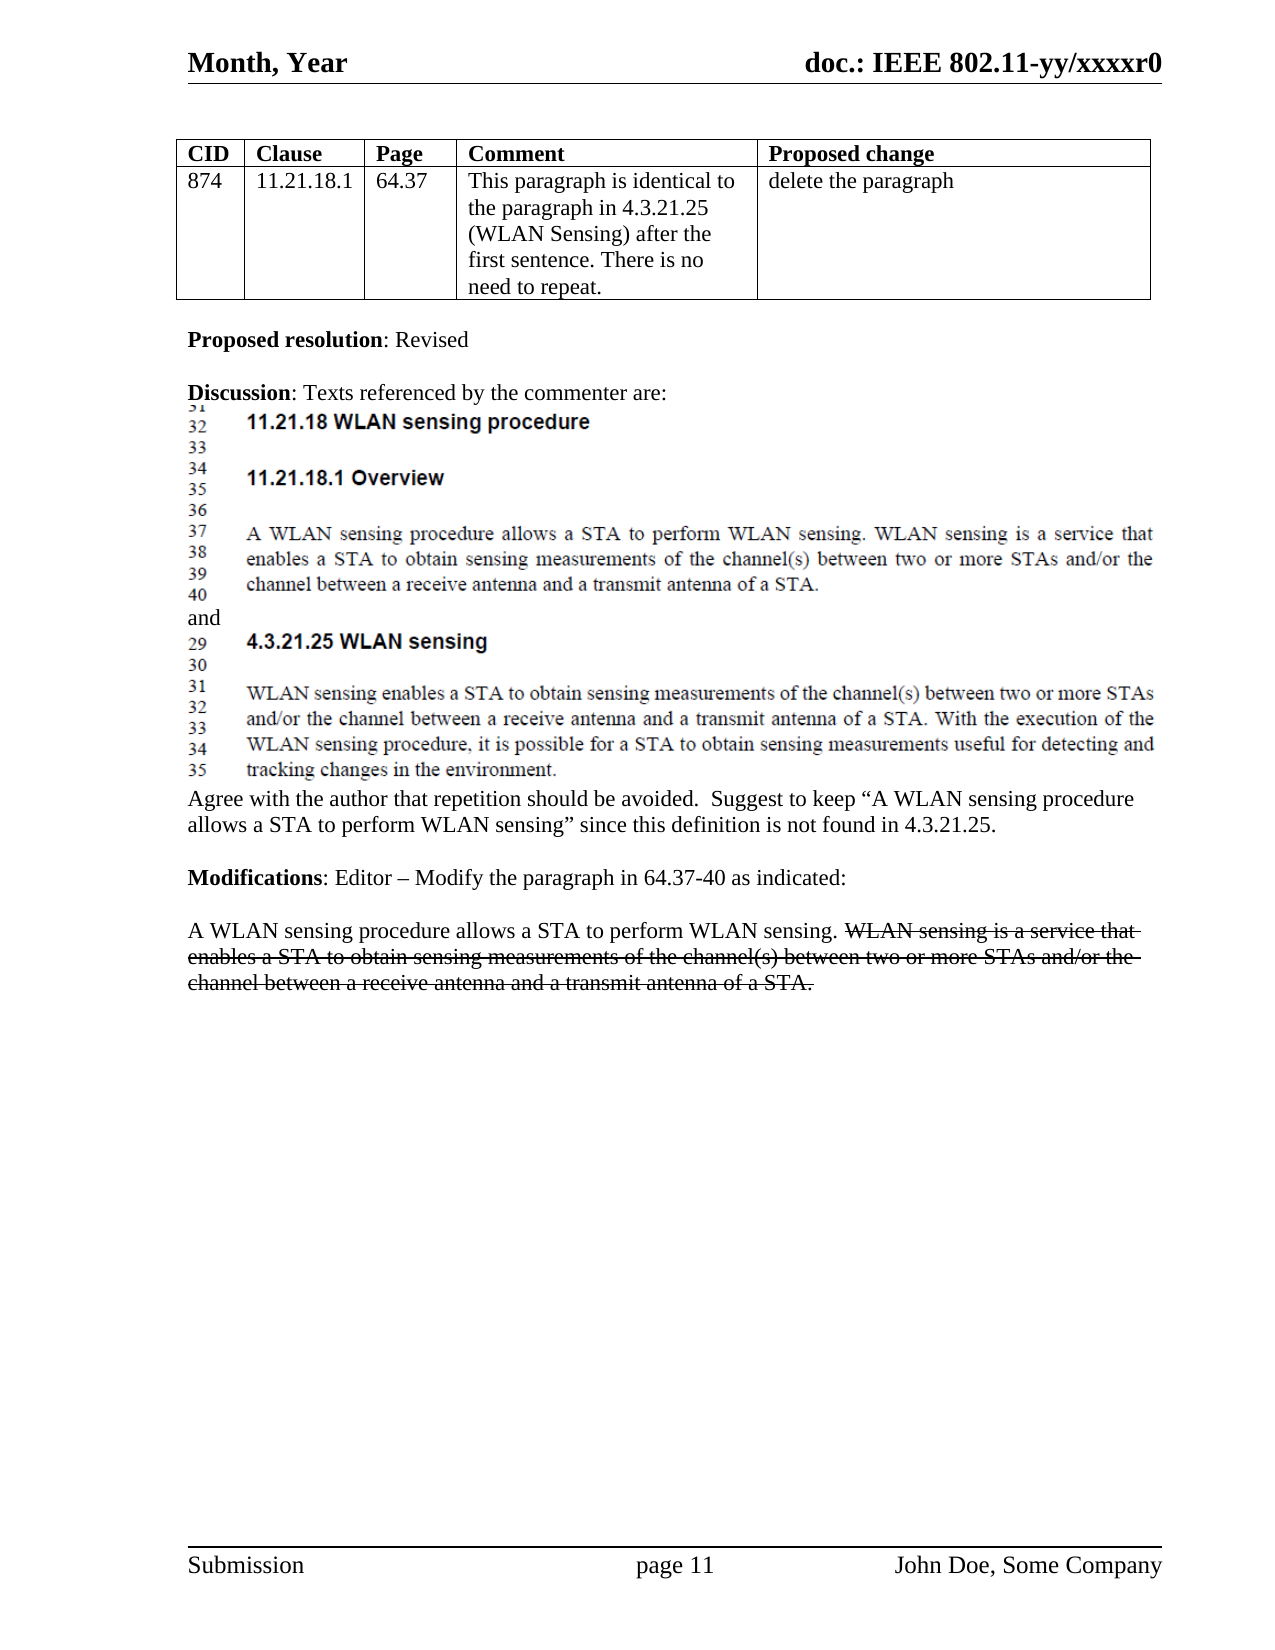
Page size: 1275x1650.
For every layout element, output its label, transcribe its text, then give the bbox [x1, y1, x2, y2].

table_cell delete the paragraph [758, 167, 1150, 299]
text A WLAN sensing procedure allows a STA to perform WLAN sensing. WLAN sensing is a service that enables a STA to obtain sensing measurements of the channel(s) between two or more STAs and/or the channel between a receive antenna and a transmit antenna of a STA. [187, 917, 1162, 996]
table_header Comment [457, 140, 757, 166]
text Modifications: Editor – Modify the paragraph in 64.37-40 as indicated: [187, 864, 1162, 890]
text Agree with the author that repetition should be avoided. Suggest to keep “A WLAN sensing procedure allows a STA to perform WLAN sensing” since this definition is not found in 4.3.21.25. [187, 785, 1162, 838]
table_header Proposed change [758, 140, 1150, 166]
text and [187, 604, 1162, 629]
picture [187, 405, 1164, 604]
text Proposed resolution: Revised [187, 326, 1162, 353]
table_cell 874 [177, 167, 244, 299]
picture [187, 629, 1162, 785]
table_cell 11.21.18.1 [245, 167, 364, 299]
table_cell This paragraph is identical to the paragraph in 4.3.21.25 (WLAN Sensing) after the first sentence. There is no need to repeat. [457, 167, 757, 299]
table_header Clause [245, 140, 364, 166]
table_header Page [365, 140, 456, 166]
table_cell 64.37 [365, 167, 456, 299]
text Discussion: Texts referenced by the commenter are: [187, 379, 1162, 405]
table_header CID [177, 140, 244, 166]
